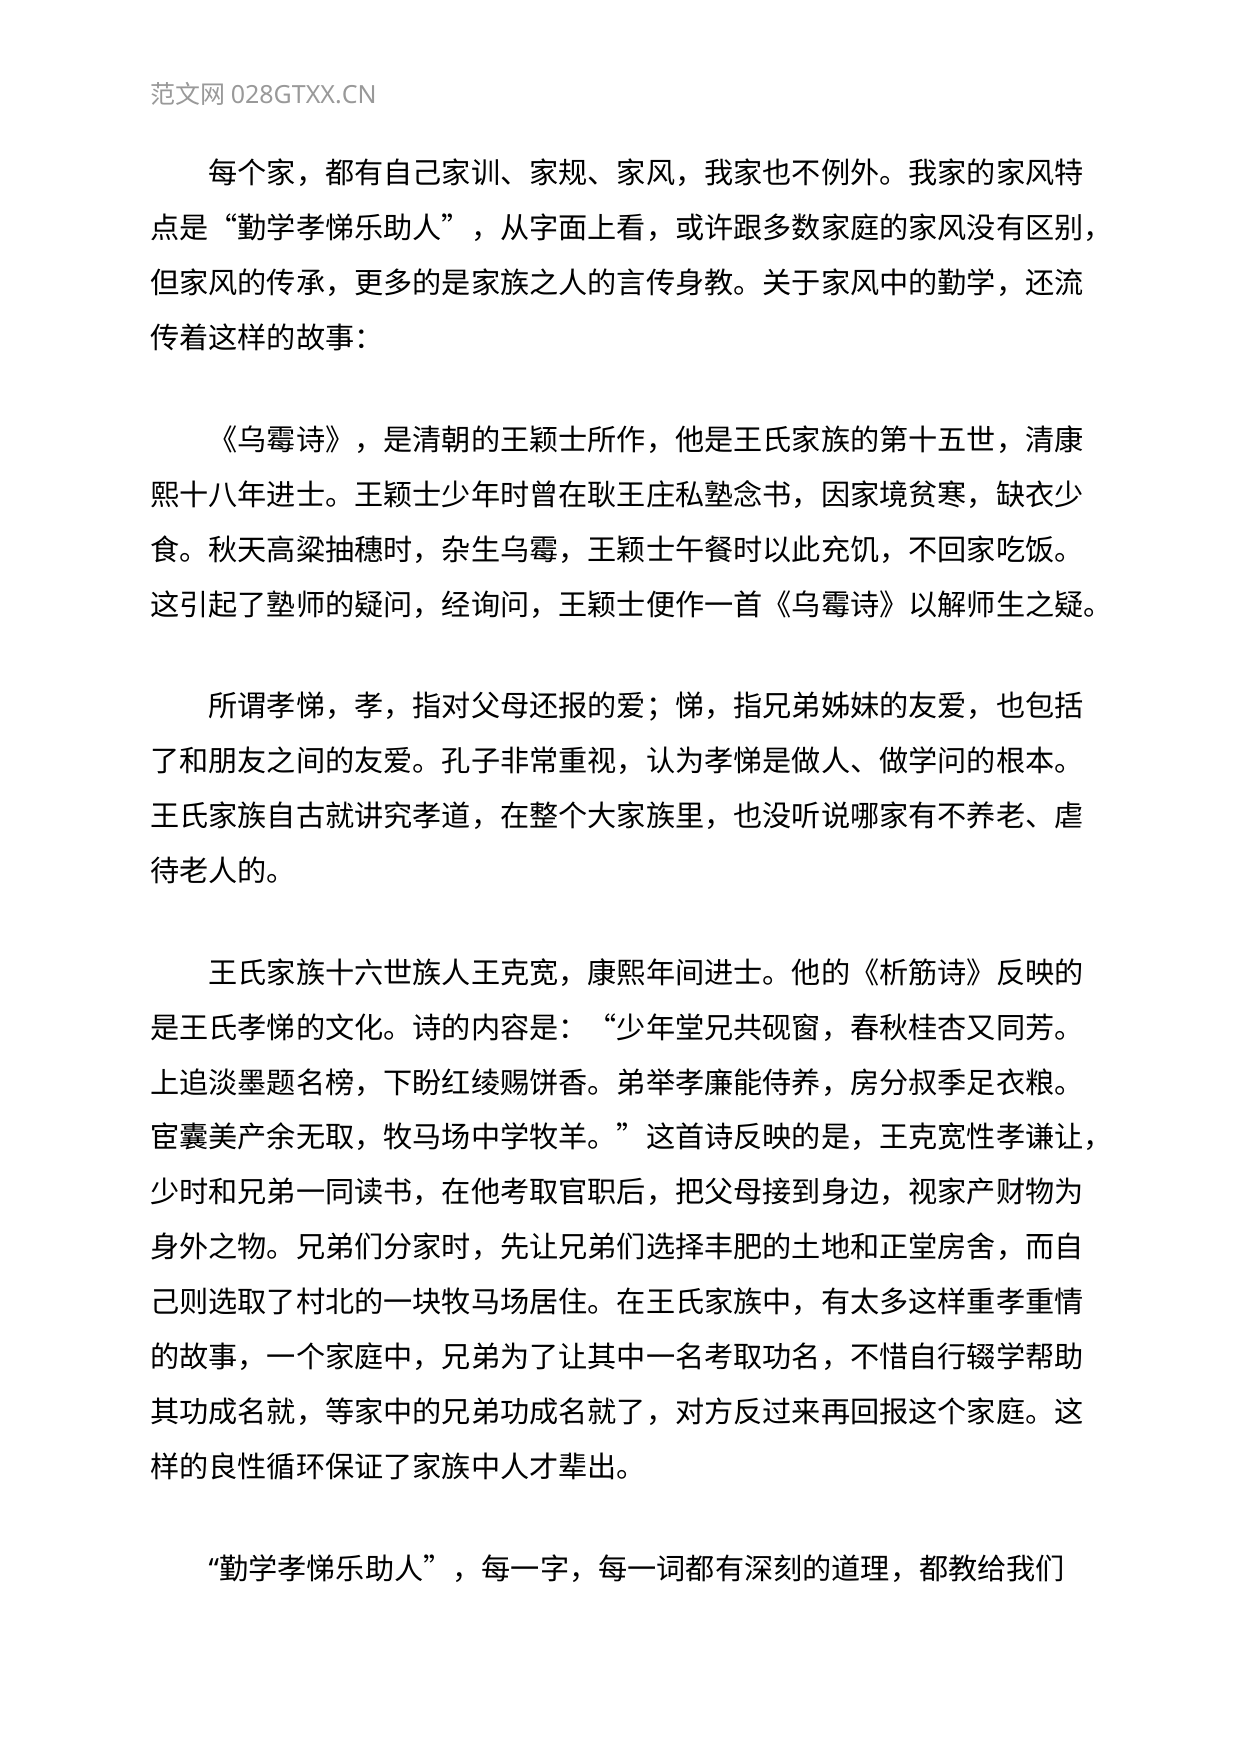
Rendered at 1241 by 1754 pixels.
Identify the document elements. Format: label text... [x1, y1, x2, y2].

text 《乌霉诗》，是清朝的王颖士所作，他是王氏家族的第十五世，清康熙十八年进士。王颖士少年时曾在耿王庄私塾念书，因家境贫寒，缺衣少食。秋天高粱抽穗时，杂生乌霉，王颖士午餐时以此充饥，不回家吃饭。这引起了塾师的疑问，经询问，王颖士便作一首《乌霉诗》以解师生之疑。 [150, 416, 1090, 623]
text 每个家，都有自己家训、家规、家风，我家也不例外。我家的家风特点是“勤学孝悌乐助人”，从字面上看，或许跟多数家庭的家风没有区别，但家风的传承，更多的是家族之人的言传身教。关于家风中的勤学，还流传着这样的故事： [150, 150, 1090, 357]
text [150, 1545, 1090, 1588]
text 王氏家族十六世族人王克宽，康熙年间进士。他的《析筋诗》反映的是王氏孝悌的文化。诗的内容是：“少年堂兄共砚窗，春秋桂杏又同芳。上追淡墨题名榜，下盼红绫赐饼香。弟举孝廉能侍养，房分叔季足衣粮。宦囊美产余无取，牧马场中学牧羊。”这首诗反映的是，王克宽性孝谦让，少时和兄弟一同读书，在他考取官职后，把父母接到身边，视家产财物为身外之物。兄弟们分家时，先让兄弟们选择丰肥的土地和正堂房舍，而自己则选取了村北的一块牧马场居住。在王氏家族中，有太多这样重孝重情的故事，一个家庭中，兄弟为了让其中一名考取功名，不惜自行辍学帮助其功成名就，等家中的兄弟功成名就了，对方反过来再回报这个家庭。这样的良性循环保证了家族中人才辈出。 [150, 949, 1090, 1486]
text 所谓孝悌，孝，指对父母还报的爱；悌，指兄弟姊妹的友爱，也包括了和朋友之间的友爱。孔子非常重视，认为孝悌是做人、做学问的根本。王氏家族自古就讲究孝道，在整个大家族里，也没听说哪家有不养老、虐待老人的。 [150, 683, 1090, 890]
